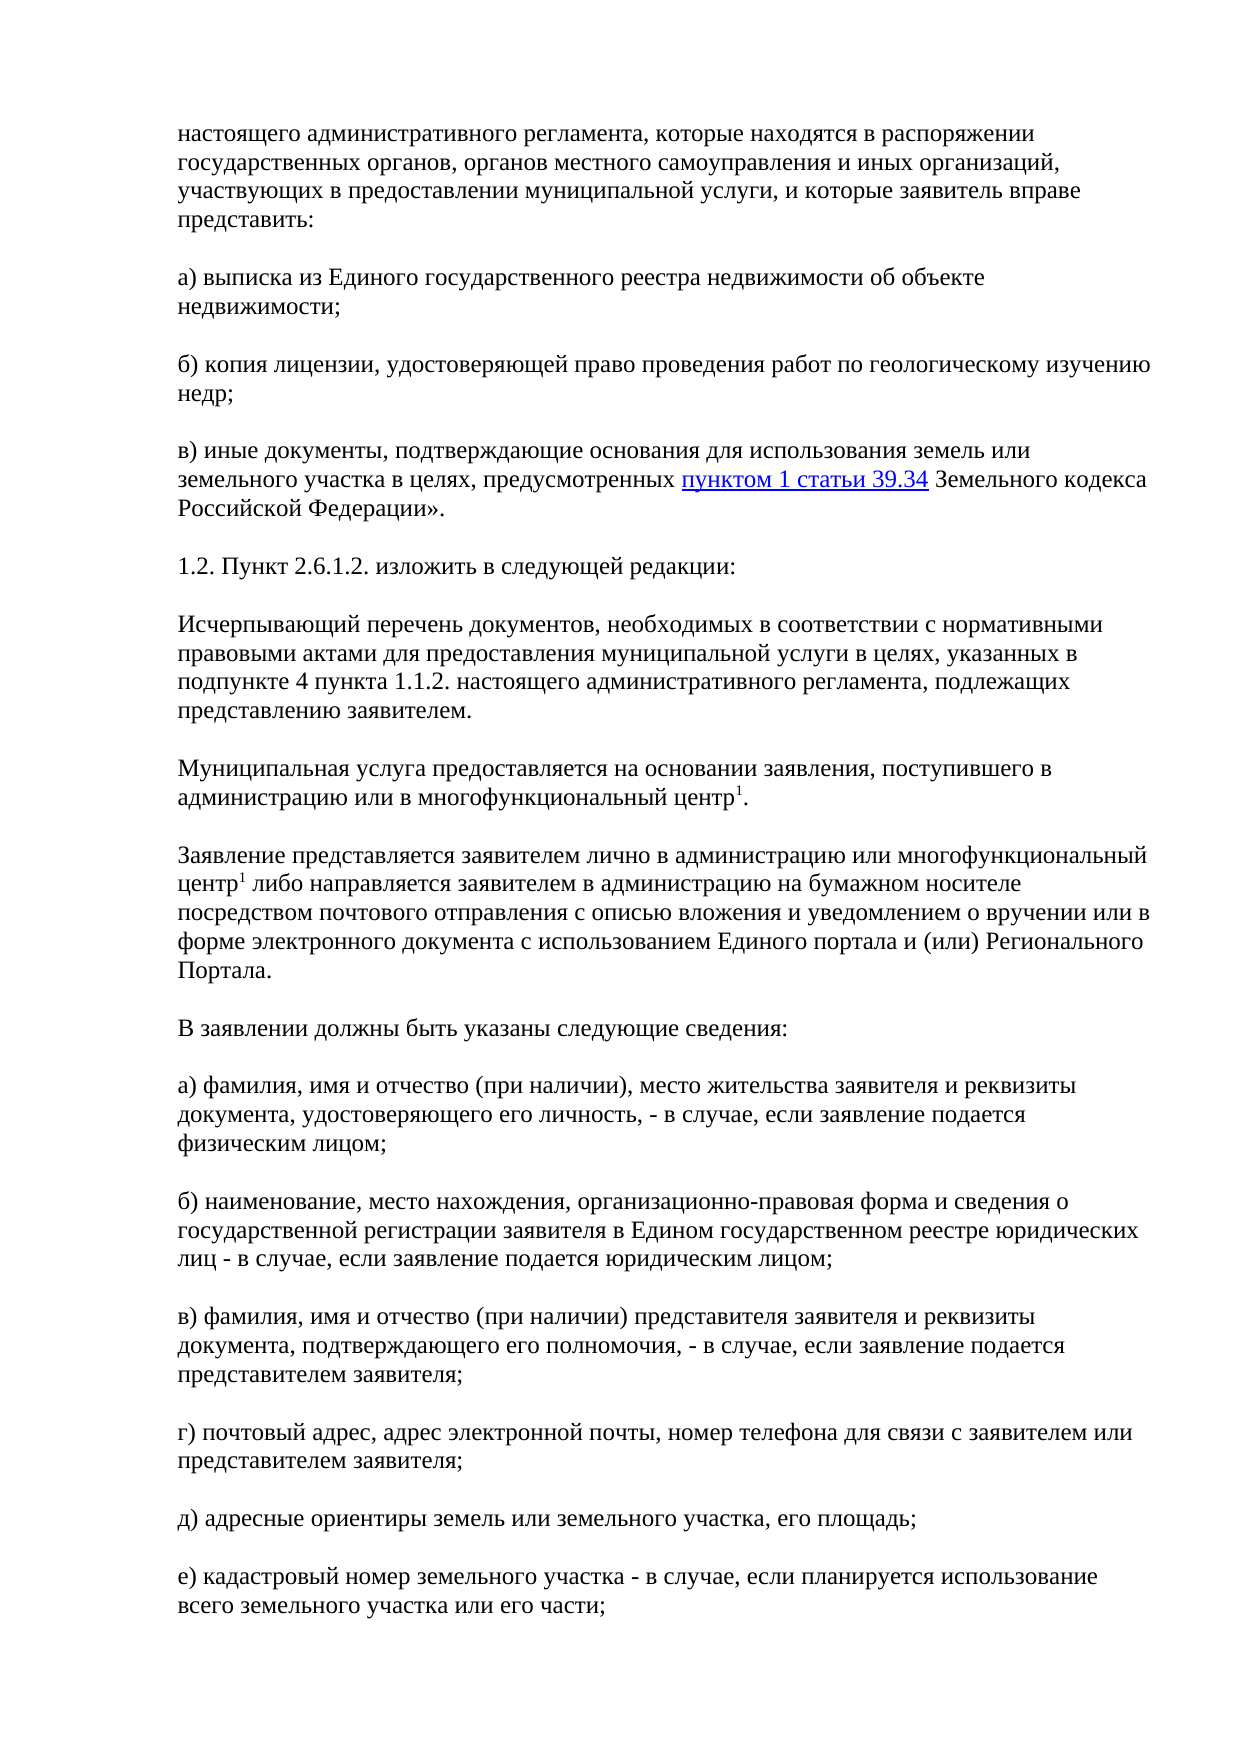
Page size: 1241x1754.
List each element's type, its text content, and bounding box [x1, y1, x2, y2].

text Исчерпывающий перечень документов, необходимых в соответствии с нормативными правовыми актами для предоставления муниципальной услуги в целях, указанных в подпункте 4 пункта 1.1.2. настоящего административного регламента, подлежащих представлению заявителем. [177, 609, 1152, 724]
text е) кадастровый номер земельного участка - в случае, если планируется использование всего земельного участка или его части; [177, 1561, 1152, 1619]
text в) иные документы, подтверждающие основания для использования земель или земельного участка в целях, предусмотренных пунктом 1 статьи 39.34 Земельного кодекса Российской Федерации». [177, 436, 1152, 522]
text б) наименование, место нахождения, организационно-правовая форма и сведения о государственной регистрации заявителя в Едином государственном реестре юридических лиц - в случае, если заявление подается юридическим лицом; [177, 1186, 1152, 1272]
text а) фамилия, имя и отчество (при наличии), место жительства заявителя и реквизиты документа, удостоверяющего его личность, - в случае, если заявление подается физическим лицом; [177, 1071, 1152, 1157]
text В заявлении должны быть указаны следующие сведения: [177, 1013, 1152, 1041]
text Муниципальная услуга предоставляется на основании заявления, поступившего в администрацию или в многофункциональный центр1. [177, 753, 1152, 811]
text в) фамилия, имя и отчество (при наличии) представителя заявителя и реквизиты документа, подтверждающего его полномочия, - в случае, если заявление подается представителем заявителя; [177, 1301, 1152, 1388]
text 1.2. Пункт 2.6.1.2. изложить в следующей редакции: [177, 551, 1152, 580]
text д) адресные ориентиры земель или земельного участка, его площадь; [177, 1503, 1152, 1532]
text Заявление представляется заявителем лично в администрацию или многофункциональный центр1 либо направляется заявителем в администрацию на бумажном носителе посредством почтового отправления с описью вложения и уведомлением о вручении или в форме электронного документа с использованием Единого портала и (или) Регионального Портала. [177, 840, 1152, 983]
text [177, 118, 1152, 233]
text а) выписка из Единого государственного реестра недвижимости об объекте недвижимости; [177, 262, 1152, 320]
text б) копия лицензии, удостоверяющей право проведения работ по геологическому изучению недр; [177, 349, 1152, 406]
text г) почтовый адрес, адрес электронной почты, номер телефона для связи с заявителем или представителем заявителя; [177, 1417, 1152, 1474]
